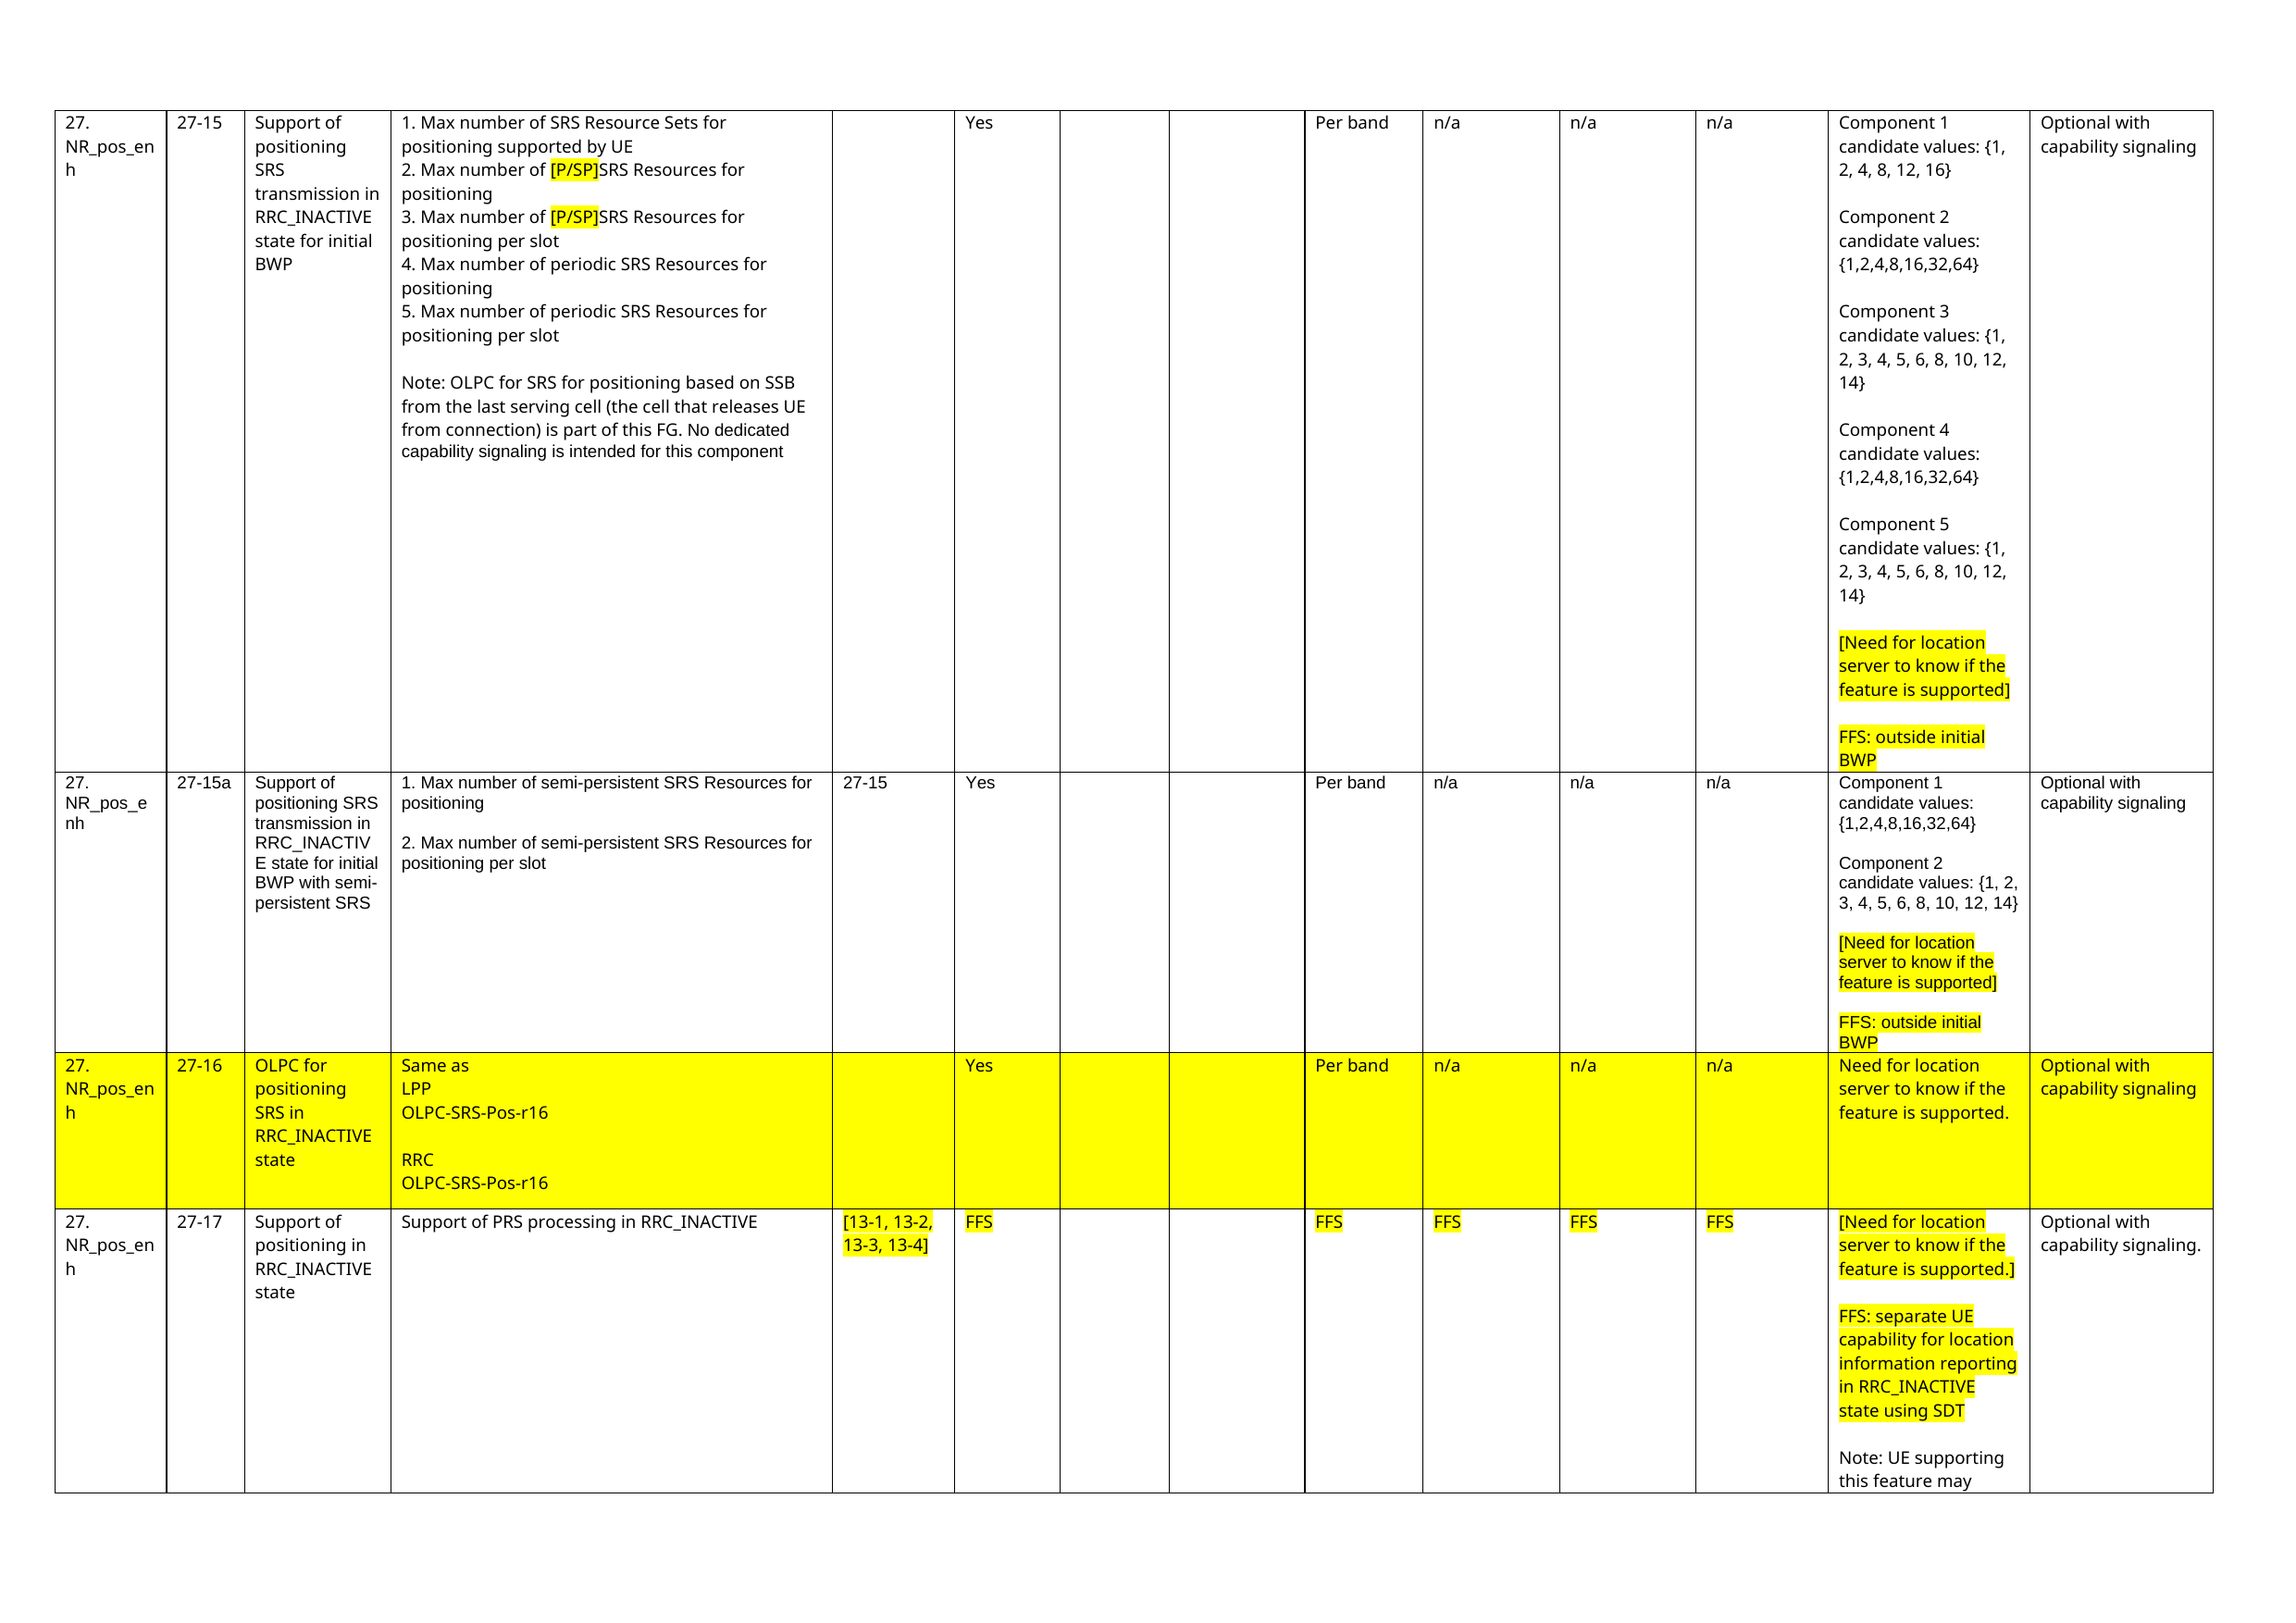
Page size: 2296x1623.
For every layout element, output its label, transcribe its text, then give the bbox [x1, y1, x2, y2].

table_cell FFS [1423, 1209, 1559, 1493]
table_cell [245, 1209, 391, 1493]
table_cell Support of positioning SRS transmission in RRC_INACTIVE state for initial BWP with semi-persistent SRS [245, 773, 391, 1052]
table_cell [1170, 773, 1304, 1052]
table_header [833, 111, 954, 772]
table_cell n/a [1560, 1053, 1695, 1208]
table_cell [833, 1209, 954, 1493]
table_cell FFS [1560, 1209, 1695, 1493]
table_cell Optional with capability signaling [2030, 1053, 2213, 1208]
table_header Yes [955, 111, 1060, 772]
table_cell [1061, 773, 1169, 1052]
table_cell Per band [1306, 1053, 1422, 1208]
table_cell [1170, 1209, 1304, 1493]
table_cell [2030, 1209, 2213, 1493]
table_cell 27-15 [833, 773, 954, 1052]
table_cell n/a [1696, 773, 1828, 1052]
table_header Optional with capability signaling [2030, 111, 2213, 772]
table_cell n/a [1423, 1053, 1559, 1208]
table_header Component 1 candidate values: {1, 2, 4, 8, 12, 16} Component 2 candidate values: {1,2,4,8,16,32,64} Component 3 candidate values: {1, 2, 3, 4, 5, 6, 8, 10, 12, 14} Component 4 candidate values: {1,2,4,8,16,32,64} Component 5 candidate values: {1, 2, 3, 4, 5, 6, 8, 10, 12, 14} [Need for location server to know if the feature is supported] FFS: outside initial BWP [1829, 111, 2029, 772]
table_cell 27. NR_pos_enh [56, 1053, 166, 1208]
table_header n/a [1696, 111, 1828, 772]
table_header n/a [1560, 111, 1695, 772]
table_cell 27. NR_pos_enh [56, 773, 166, 1052]
table_cell Yes [955, 773, 1060, 1052]
table_header 1. Max number of SRS Resource Sets for positioning supported by UE 2. Max number of [P/SP]SRS Resources for positioning 3. Max number of [P/SP]SRS Resources for positioning per slot 4. Max number of periodic SRS Resources for positioning 5. Max number of periodic SRS Resources for positioning per slot Note: OLPC for SRS for positioning based on SSB from the last serving cell (the cell that releases UE from connection) is part of this FG. No dedicated capability signaling is intended for this component [391, 111, 832, 772]
table_cell 1. Max number of semi-persistent SRS Resources for positioning 2. Max number of semi-persistent SRS Resources for positioning per slot [391, 773, 832, 1052]
table_cell n/a [1560, 773, 1695, 1052]
table_cell FFS [955, 1209, 1060, 1493]
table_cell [1829, 1209, 2029, 1493]
table_header [1061, 111, 1169, 772]
table_cell Same as LPP OLPC-SRS-Pos-r16 RRC OLPC-SRS-Pos-r16 [391, 1053, 832, 1208]
table_cell Yes [955, 1053, 1060, 1208]
table_cell n/a [1696, 1053, 1828, 1208]
table_cell OLPC for positioning SRS in RRC_INACTIVE state [245, 1053, 391, 1208]
table_header [1170, 111, 1304, 772]
table_cell 27. NR_pos_enh [56, 1209, 166, 1493]
table_header Per band [1306, 111, 1422, 772]
table_cell 27-16 [168, 1053, 244, 1208]
table_cell n/a [1423, 773, 1559, 1052]
table_cell Component 1 candidate values: {1,2,4,8,16,32,64} Component 2 candidate values: {1, 2, 3, 4, 5, 6, 8, 10, 12, 14} [Need for location server to know if the feature is supported] FFS: outside initial BWP [1829, 773, 2029, 1052]
table_header n/a [1423, 111, 1559, 772]
table_cell Optional with capability signaling [2030, 773, 2213, 1052]
table_cell Per band [1306, 773, 1422, 1052]
table_cell Need for location server to know if the feature is supported. [1829, 1053, 2029, 1208]
table_cell 27-15a [168, 773, 244, 1052]
table_header 27. NR_pos_enh [56, 111, 166, 772]
table_cell [1170, 1053, 1304, 1208]
table_cell 27-17 [168, 1209, 244, 1493]
table_cell [1061, 1053, 1169, 1208]
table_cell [391, 1209, 832, 1493]
table_cell FFS [1696, 1209, 1828, 1493]
table_header 27-15 [168, 111, 244, 772]
table_cell [833, 1053, 954, 1208]
table_cell FFS [1306, 1209, 1422, 1493]
table_header Support of positioning SRS transmission in RRC_INACTIVE state for initial BWP [245, 111, 391, 772]
table_cell [1061, 1209, 1169, 1493]
